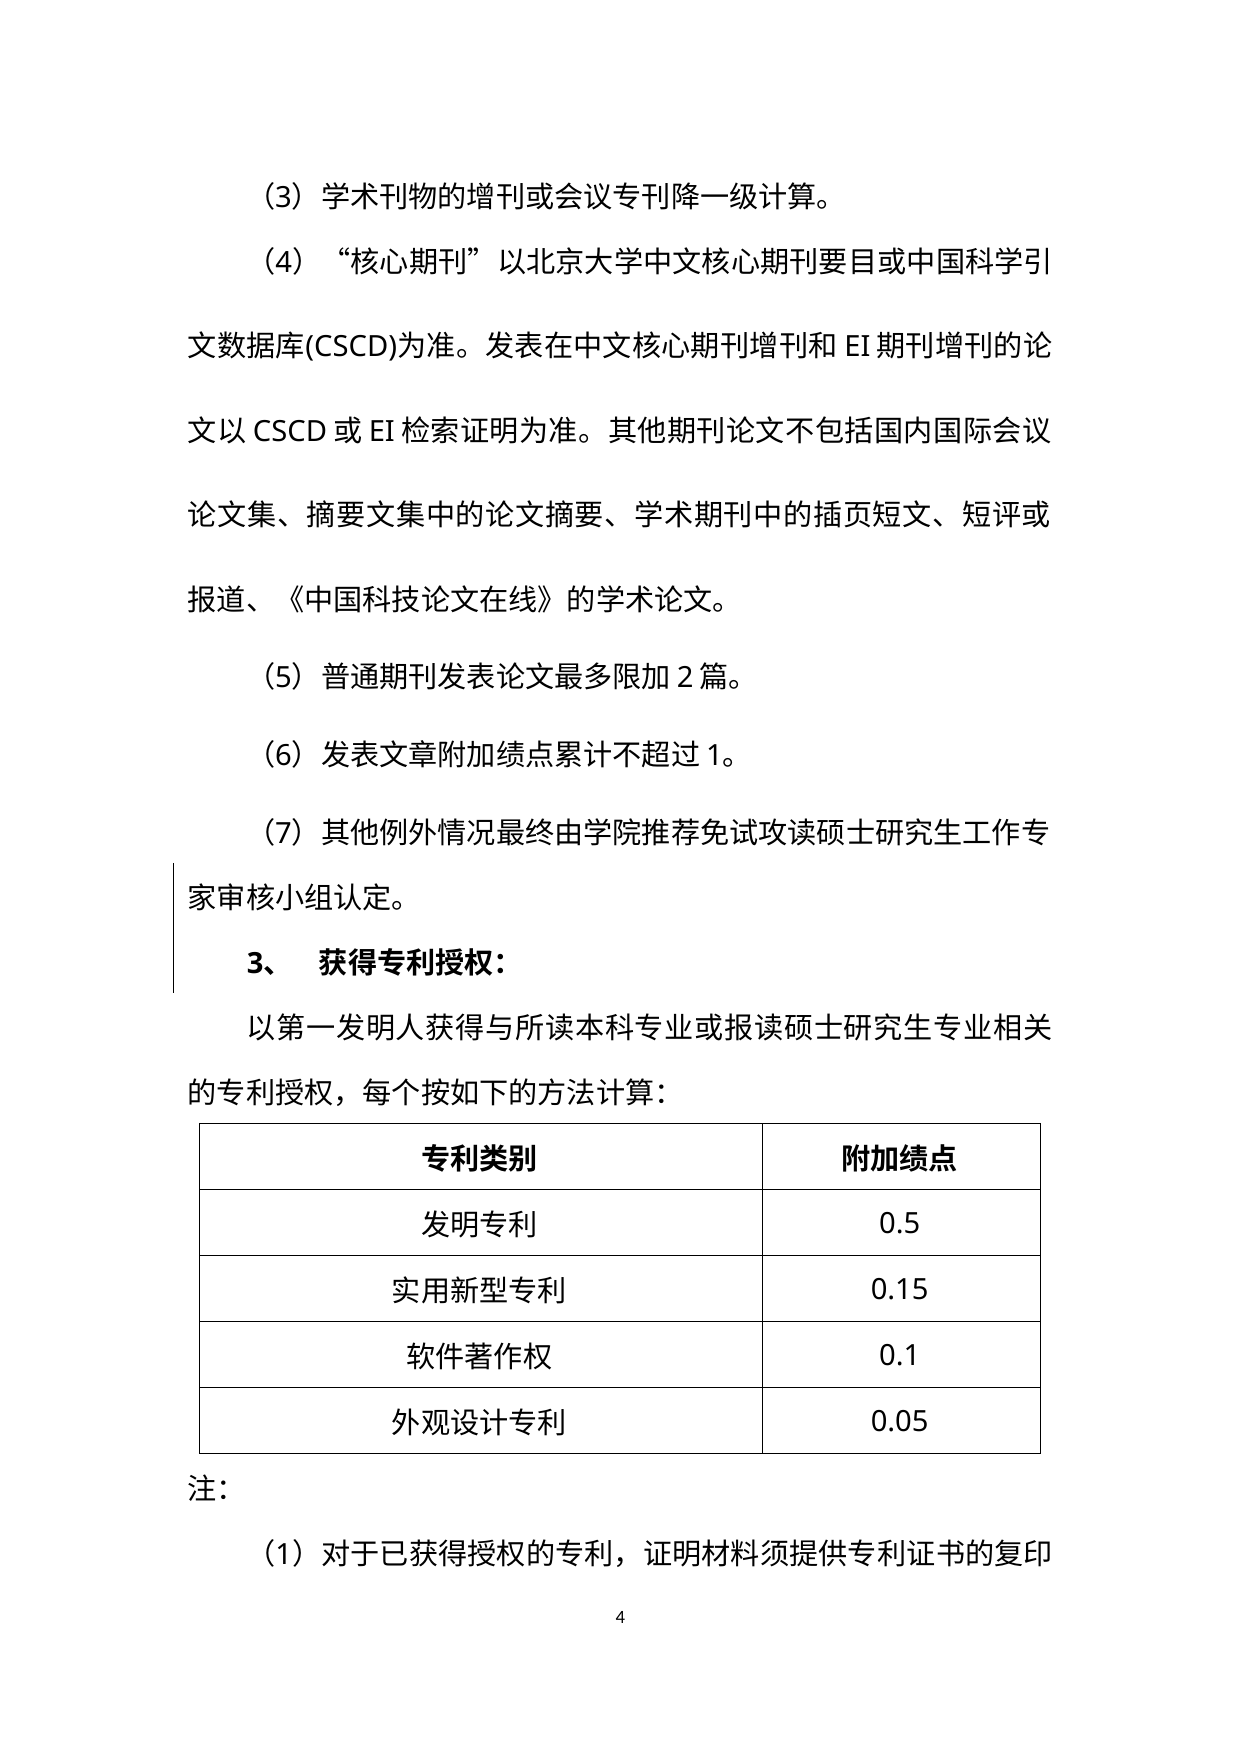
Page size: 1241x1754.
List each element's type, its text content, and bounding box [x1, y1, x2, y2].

table_cell 0.15 [763, 1256, 1040, 1321]
text 以第一发明人获得与所读本科专业或报读硕士研究生专业相关的专利授权，每个按如下的方法计算： [187, 993, 1053, 1123]
text （4）“核心期刊”以北京大学中文核心期刊要目或中国科学引文数据库(CSCD)为准。发表在中文核心期刊增刊和EI期刊增刊的论文以CSCD或EI检索证明为准。其他期刊论文不包括国内国际会议论文集、摘要文集中的论文摘要、学术期刊中的插页短文、短评或报道、《中国科技论文在线》的学术论文。 [187, 227, 1053, 630]
text （6）发表文章附加绩点累计不超过1。 [187, 720, 1053, 785]
table_cell 0.05 [763, 1388, 1040, 1453]
table_cell 外观设计专利 [200, 1388, 762, 1453]
text （7）其他例外情况最终由学院推荐免试攻读硕士研究生工作专家审核小组认定。 [187, 798, 1053, 928]
table_header 专利类别 [200, 1124, 762, 1189]
list 获得专利授权： [247, 928, 1053, 993]
table_cell 0.1 [763, 1322, 1040, 1387]
table_cell 发明专利 [200, 1190, 762, 1255]
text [187, 1519, 1053, 1584]
table_cell 实用新型专利 [200, 1256, 762, 1321]
table_cell 0.5 [763, 1190, 1040, 1255]
text （5）普通期刊发表论文最多限加2篇。 [187, 642, 1053, 707]
text 注： [187, 1454, 1053, 1519]
table_cell 软件著作权 [200, 1322, 762, 1387]
text （3）学术刊物的增刊或会议专刊降一级计算。 [187, 162, 1053, 227]
table_header 附加绩点 [763, 1124, 1040, 1189]
